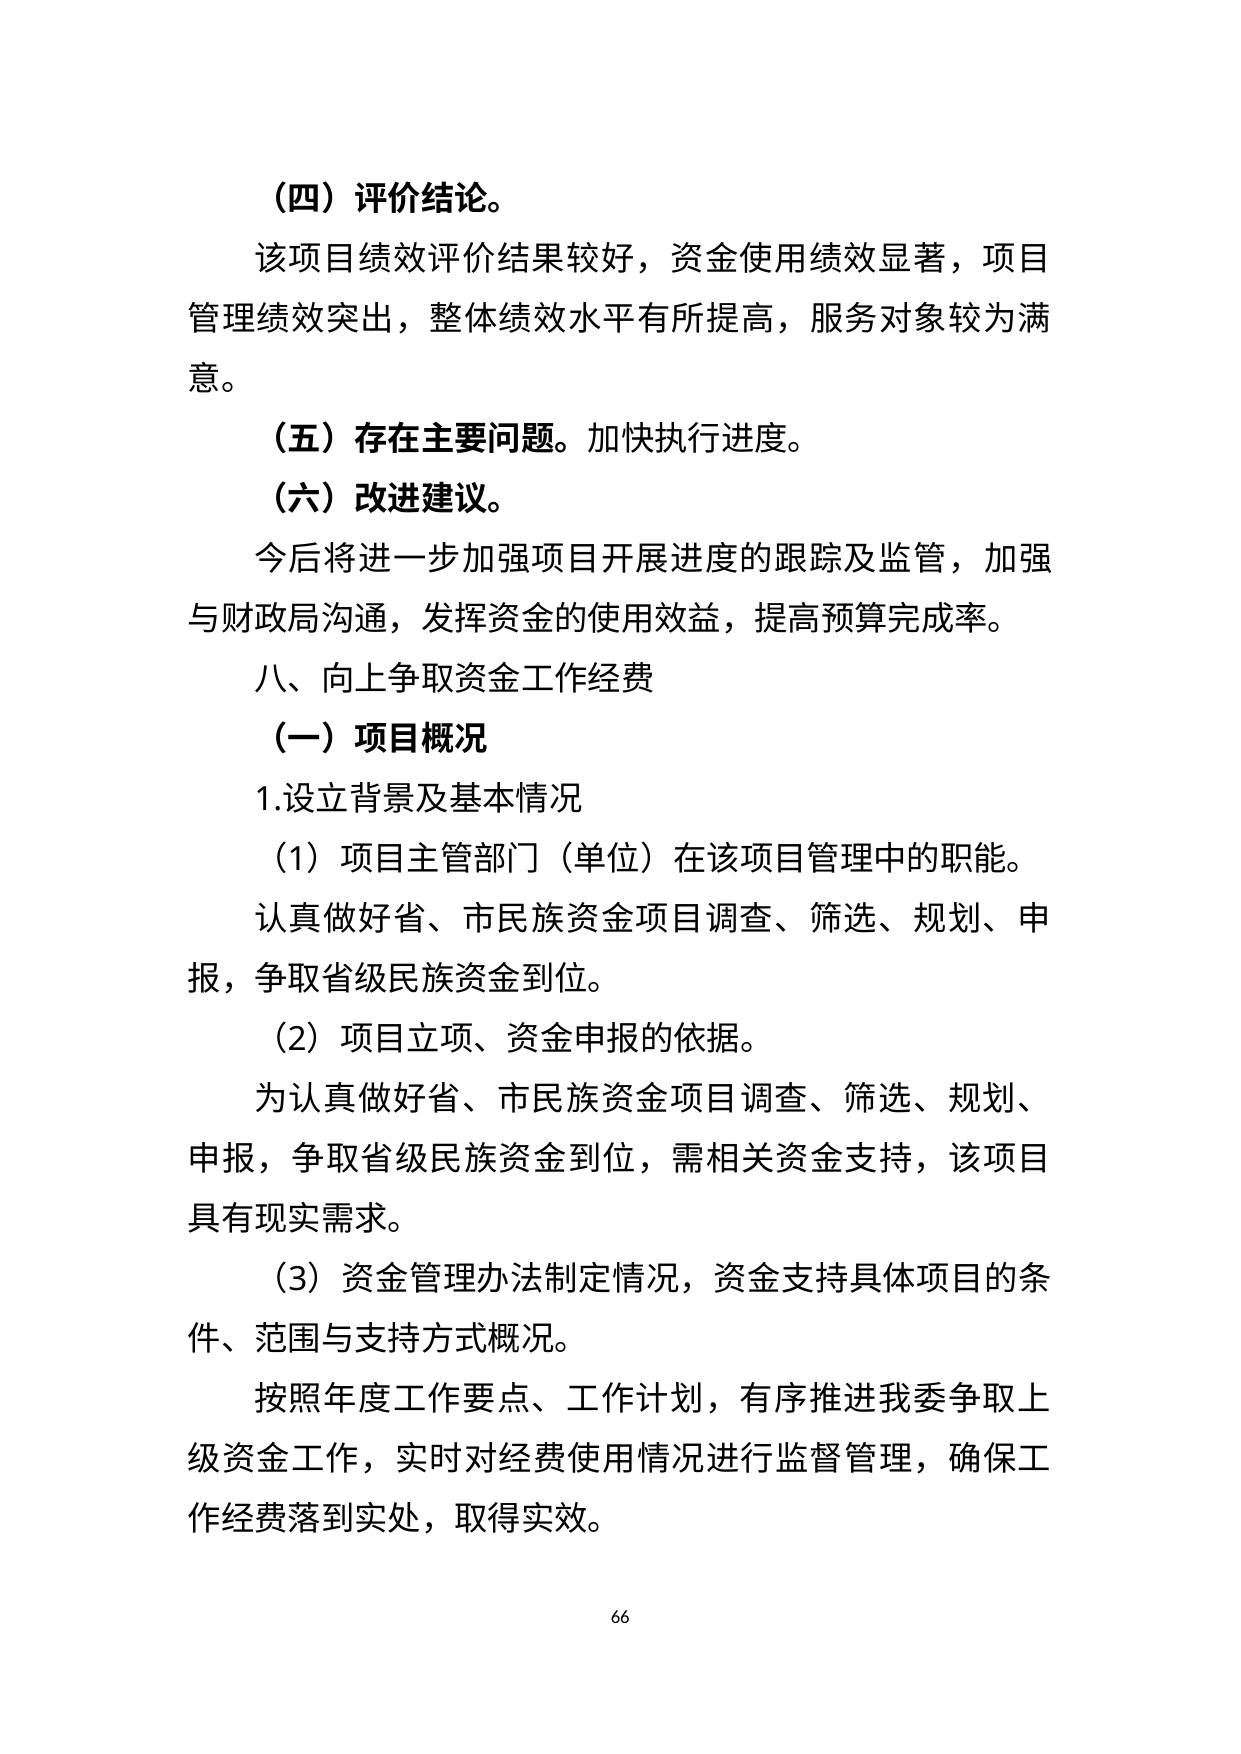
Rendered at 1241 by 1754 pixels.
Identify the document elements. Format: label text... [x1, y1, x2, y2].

text 为认真做好省、市民族资金项目调查、筛选、规划、申报，争取省级民族资金到位，需相关资金支持，该项目具有现实需求。 [187, 1062, 1053, 1242]
text （六）改进建议。 [187, 462, 1053, 522]
text 1.设立背景及基本情况 [187, 762, 1053, 822]
text 八、向上争取资金工作经费 [187, 642, 1053, 702]
text （四）评价结论。 [187, 162, 1053, 222]
text 今后将进一步加强项目开展进度的跟踪及监管，加强与财政局沟通，发挥资金的使用效益，提高预算完成率。 [187, 522, 1053, 642]
text 认真做好省、市民族资金项目调查、筛选、规划、申报，争取省级民族资金到位。 [187, 882, 1053, 1002]
text 该项目绩效评价结果较好，资金使用绩效显著，项目管理绩效突出，整体绩效水平有所提高，服务对象较为满意。 [187, 222, 1053, 402]
text （五）存在主要问题。加快执行进度。 [187, 402, 1053, 462]
text （3）资金管理办法制定情况，资金支持具体项目的条件、范围与支持方式概况。 [187, 1242, 1053, 1362]
text 按照年度工作要点、工作计划，有序推进我委争取上级资金工作，实时对经费使用情况进行监督管理，确保工作经费落到实处，取得实效。 [187, 1362, 1053, 1542]
text （一）项目概况 [187, 702, 1053, 762]
text （2）项目立项、资金申报的依据。 [187, 1002, 1053, 1062]
text （1）项目主管部门（单位）在该项目管理中的职能。 [187, 822, 1053, 882]
